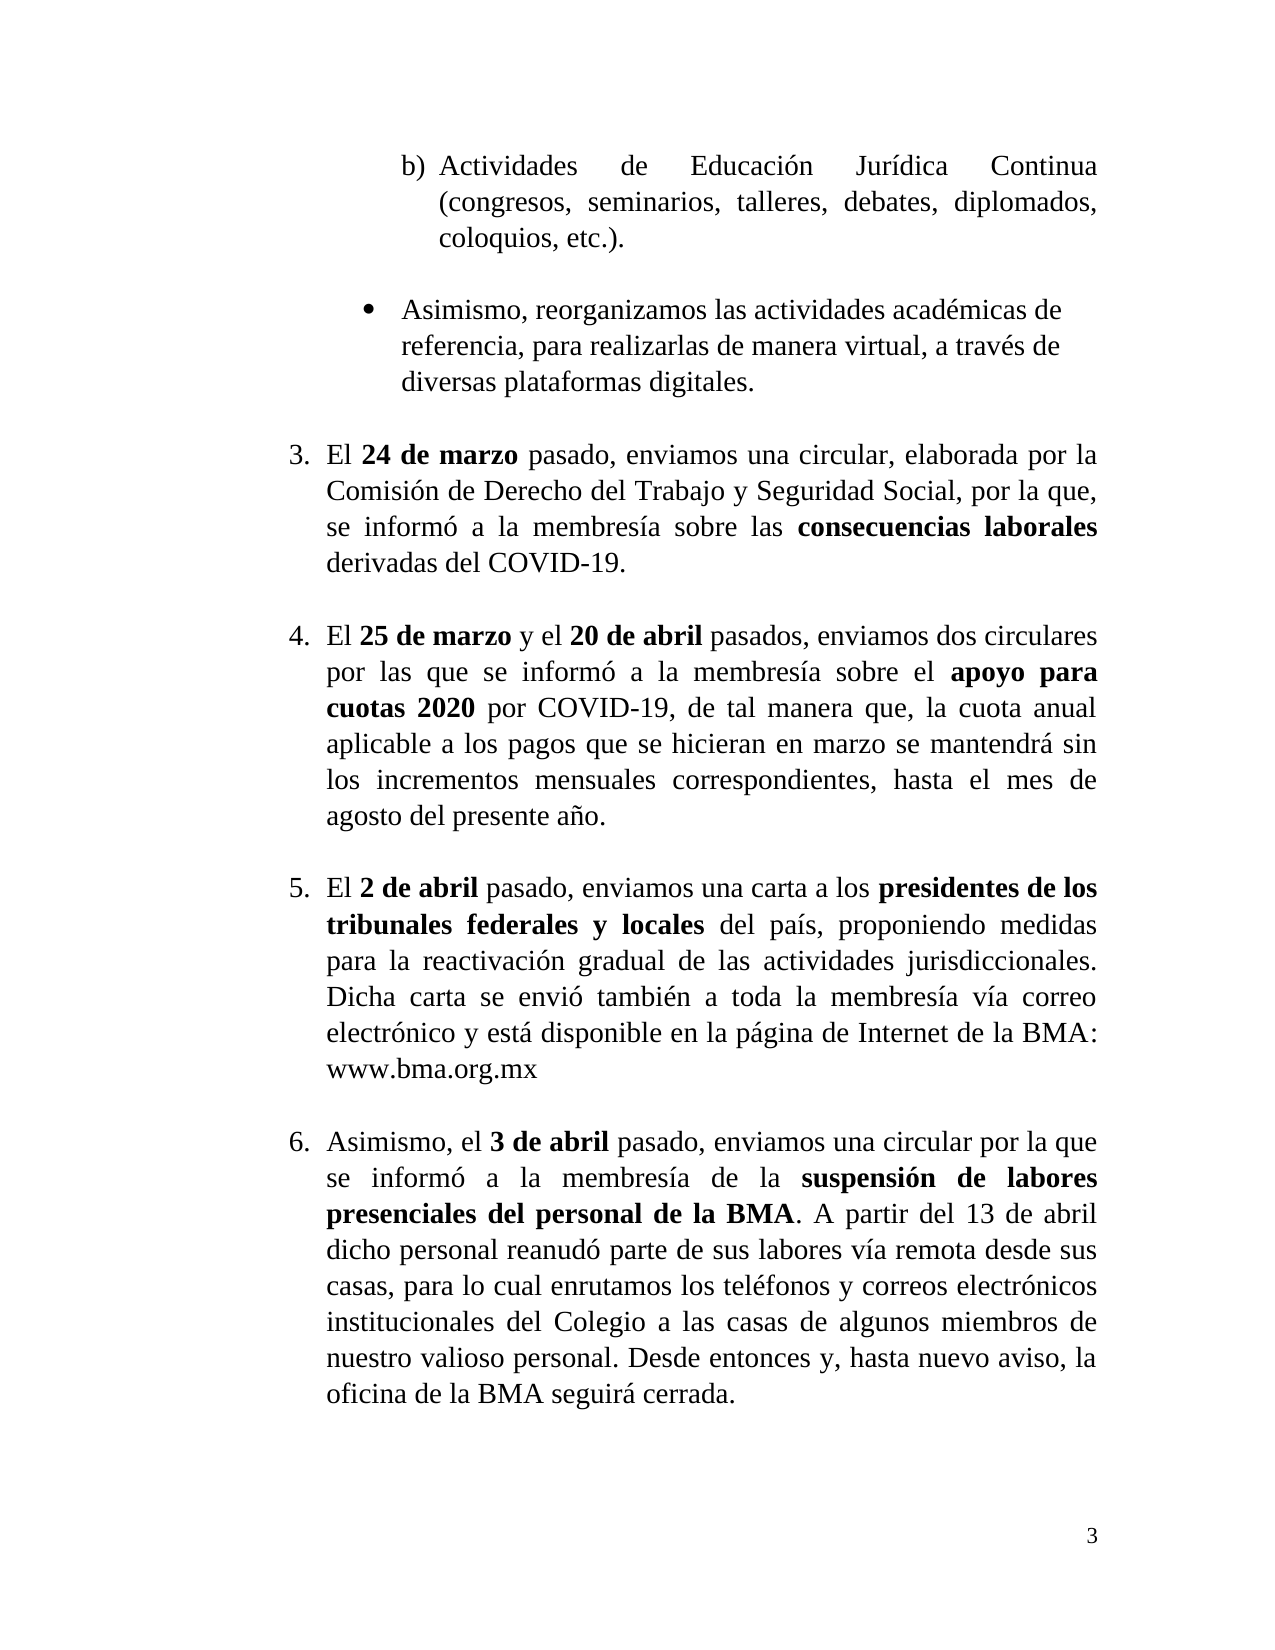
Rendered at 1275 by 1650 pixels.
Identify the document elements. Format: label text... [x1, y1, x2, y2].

list Asimismo, reorganizamos las actividades académicas de referencia, para realizarlas de manera virtual, a través de diversas plataformas digitales. [363, 292, 1098, 398]
list El 2 de abril pasado, enviamos una carta a los presidentes de los tribunales federales y locales del país, proponiendo medidas para la reactivación gradual de las actividades jurisdiccionales. Dicha carta se envió también a toda la membresía vía correo electrónico y está disponible en la página de Internet de la BMA: www.bma.org.mx [288, 871, 1098, 1085]
list Asimismo, el 3 de abril pasado, enviamos una circular por la que se informó a la membresía de la suspensión de labores presenciales del personal de la BMA. A partir del 13 de abril dicho personal reanudó parte de sus labores vía remota desde sus casas, para lo cual enrutamos los teléfonos y correos electrónicos institucionales del Colegio a las casas de algunos miembros de nuestro valioso personal. Desde entonces y, hasta nuevo aviso, la oficina de la BMA seguirá cerrada. [288, 1124, 1098, 1410]
list Actividades de Educación Jurídica Continua (congresos, seminarios, talleres, debates, diplomados, coloquios, etc.). [401, 148, 1098, 253]
list El 24 de marzo pasado, enviamos una circular, elaborada por la Comisión de Derecho del Trabajo y Seguridad Social, por la que, se informó a la membresía sobre las consecuencias laborales derivadas del COVID-19. [288, 437, 1098, 579]
list El 25 de marzo y el 20 de abril pasados, enviamos dos circulares por las que se informó a la membresía sobre el apoyo para cuotas 2020 por COVID-19, de tal manera que, la cuota anual aplicable a los pagos que se hicieran en marzo se mantendrá sin los incrementos mensuales correspondientes, hasta el mes de agosto del presente año. [288, 618, 1098, 832]
